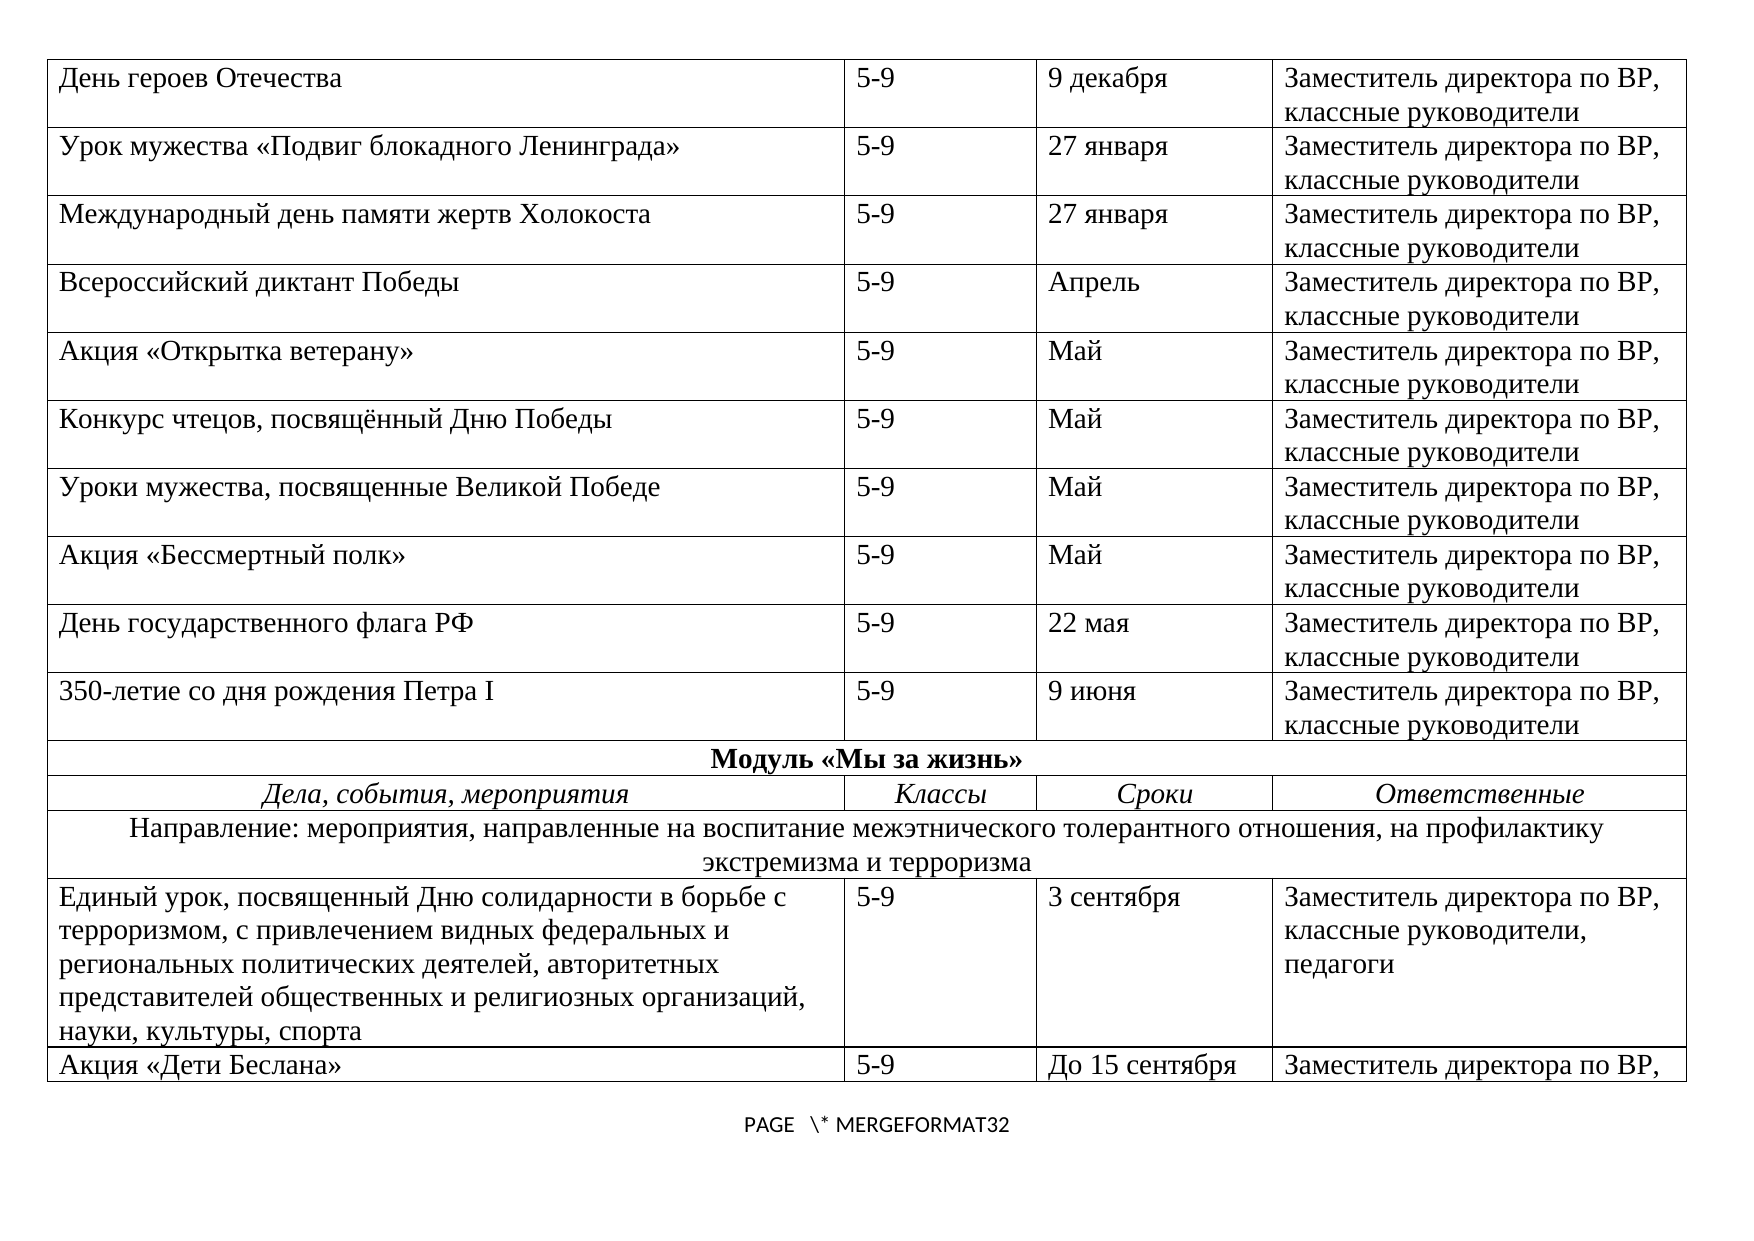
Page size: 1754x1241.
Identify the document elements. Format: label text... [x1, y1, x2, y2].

table_cell День героев Отечества [48, 60, 844, 127]
table_cell Акция «Открытка ветерану» [48, 333, 844, 400]
table_cell Заместитель директора по ВР, классные руководители [1273, 401, 1686, 468]
table_cell 5-9 [845, 196, 1036, 263]
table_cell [1273, 1048, 1686, 1081]
table_cell 5-9 [845, 333, 1036, 400]
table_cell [1273, 879, 1686, 1046]
table_cell Май [1037, 469, 1272, 536]
table_cell Единый урок, посвященный Дню солидарности в борьбе с терроризмом, с привлечением видных федеральных и региональных политических деятелей, авторитетных представителей общественных и религиозных организаций, науки, культуры, спорта [48, 879, 844, 1046]
table_cell 5-9 [845, 1048, 1036, 1081]
table_cell 27 января [1037, 128, 1272, 195]
table_cell 5-9 [845, 673, 1036, 740]
table_cell Направление: мероприятия, направленные на воспитание межэтнического толерантного отношения, на профилактику экстремизма и терроризма [48, 811, 1686, 878]
table_cell 350-летие со дня рождения Петра I [48, 673, 844, 740]
table_cell 5-9 [845, 537, 1036, 604]
table_cell 5-9 [845, 469, 1036, 536]
table_cell 5-9 [845, 605, 1036, 672]
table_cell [48, 1048, 844, 1081]
table_cell 27 января [1037, 196, 1272, 263]
table_cell Заместитель директора по ВР, классные руководители [1273, 196, 1686, 263]
table_cell 5-9 [845, 128, 1036, 195]
table_cell Заместитель директора по ВР, классные руководители [1273, 333, 1686, 400]
table_cell Май [1037, 537, 1272, 604]
table_cell Заместитель директора по ВР, классные руководители [1273, 265, 1686, 332]
table_cell 9 декабря [1037, 60, 1272, 127]
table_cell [1273, 128, 1686, 195]
table_cell Всероссийский диктант Победы [48, 265, 844, 332]
table_cell 9 июня [1037, 673, 1272, 740]
table_cell 5-9 [845, 60, 1036, 127]
table_cell 5-9 [845, 879, 1036, 1046]
table_cell Дела, события, мероприятия [48, 776, 844, 809]
table_cell Заместитель директора по ВР, классные руководители [1273, 605, 1686, 672]
table_cell Классы [845, 776, 1036, 809]
table_cell Ответственные [1273, 776, 1686, 809]
table_cell 3 сентября [1037, 879, 1272, 1046]
table_cell Сроки [1037, 776, 1272, 809]
table_cell До 15 сентября [1037, 1048, 1272, 1081]
table_cell Май [1037, 401, 1272, 468]
table_cell Май [1037, 333, 1272, 400]
table_cell Акция «Бессмертный полк» [48, 537, 844, 604]
table_cell 22 мая [1037, 605, 1272, 672]
table_cell 5-9 [845, 401, 1036, 468]
table_cell 5-9 [845, 265, 1036, 332]
table_cell Заместитель директора по ВР, классные руководители [1273, 537, 1686, 604]
table_cell Апрель [1037, 265, 1272, 332]
table_cell Уроки мужества, посвященные Великой Победе [48, 469, 844, 536]
table_cell День государственного флага РФ [48, 605, 844, 672]
table_cell Конкурс чтецов, посвящённый Дню Победы [48, 401, 844, 468]
table_cell Модуль «Мы за жизнь» [48, 741, 1686, 775]
table_cell Заместитель директора по ВР, классные руководители [1273, 673, 1686, 740]
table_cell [1273, 60, 1686, 127]
table_cell Международный день памяти жертв Холокоста [48, 196, 844, 263]
table_cell Урок мужества «Подвиг блокадного Ленинграда» [48, 128, 844, 195]
table_cell Заместитель директора по ВР, классные руководители [1273, 469, 1686, 536]
